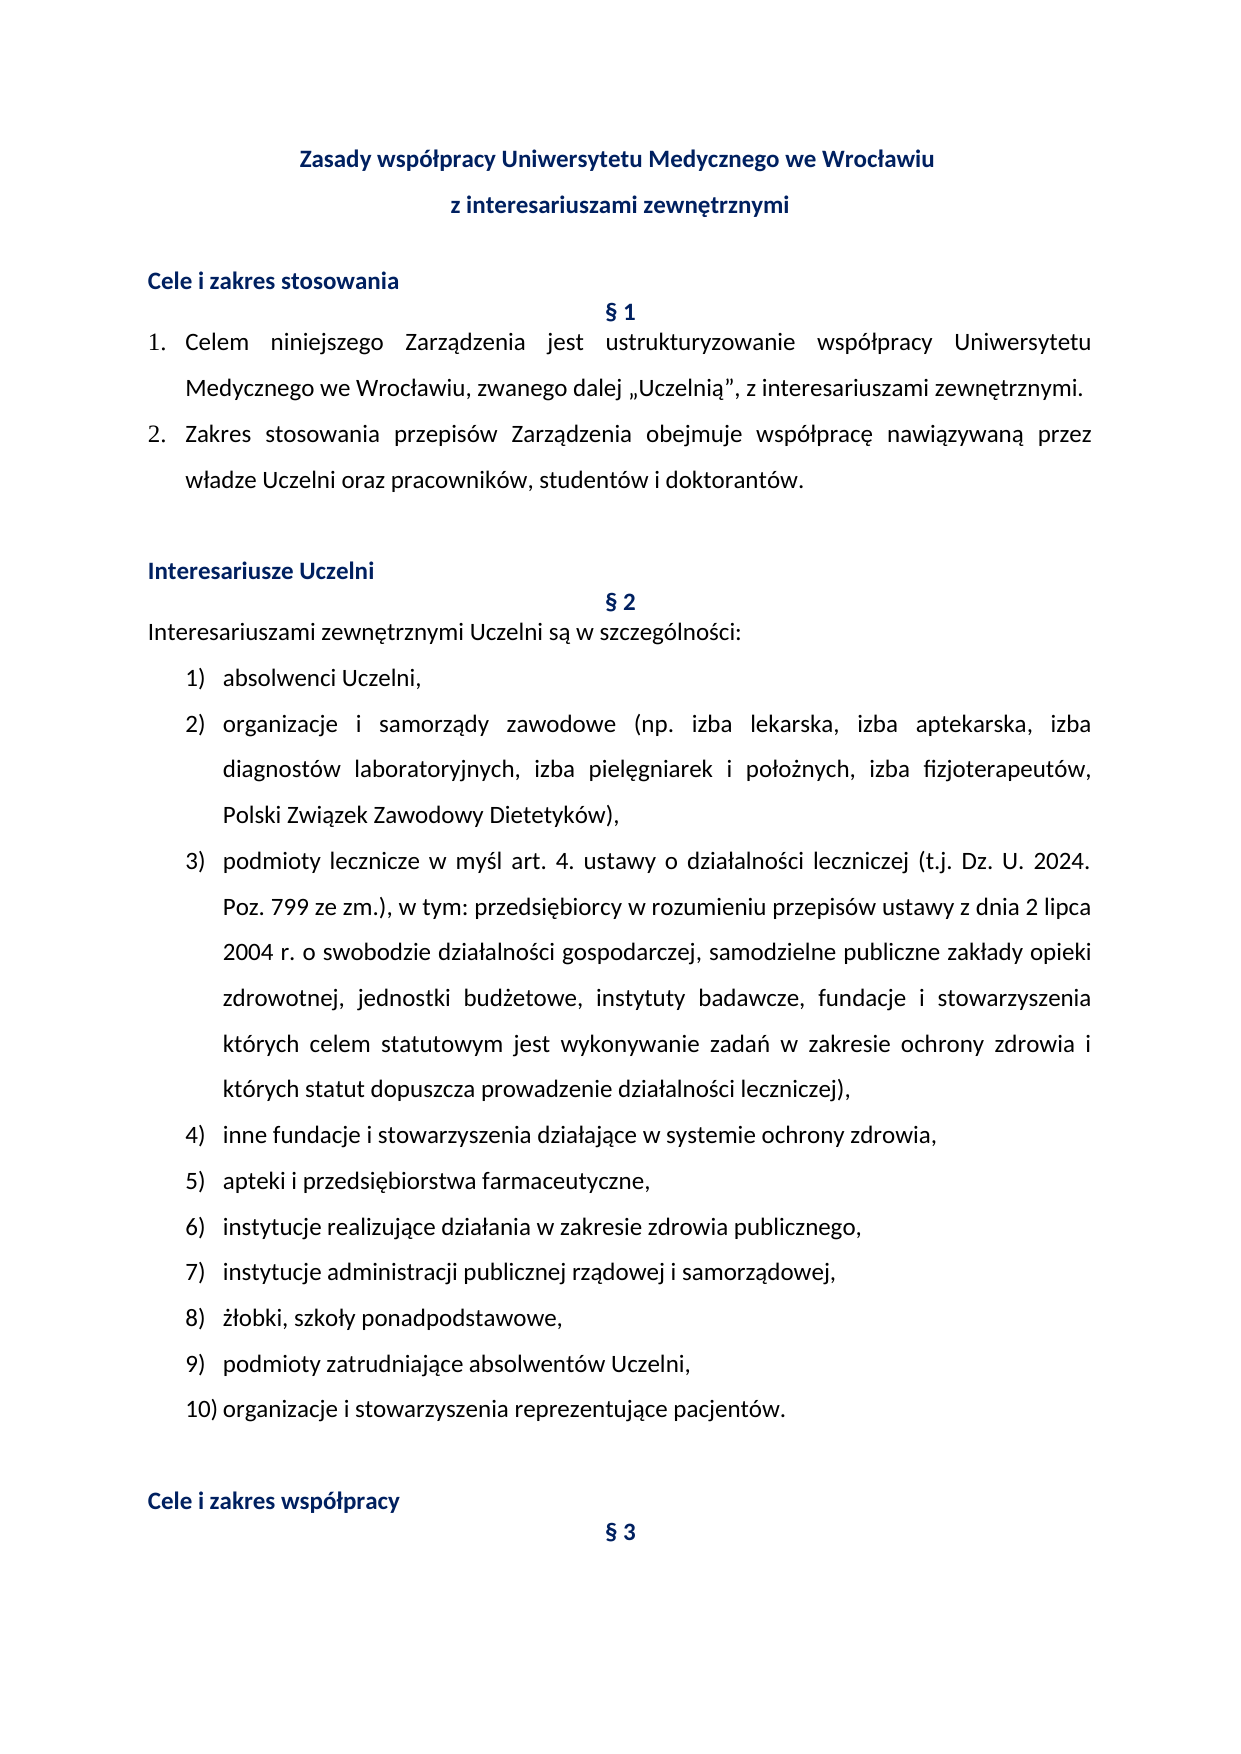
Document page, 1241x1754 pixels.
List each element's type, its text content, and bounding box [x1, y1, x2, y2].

text Interesariuszami zewnętrznymi Uczelni są w szczególności: [148, 616, 1093, 647]
list podmioty zatrudniające absolwentów Uczelni, [185, 1348, 1093, 1378]
text § 1 [148, 296, 1093, 327]
list żłobki, szkoły ponadpodstawowe, [185, 1302, 1093, 1333]
text Interesariusze Uczelni [148, 555, 1093, 586]
text § 2 [148, 586, 1093, 616]
text Cele i zakres stosowania [148, 266, 1093, 296]
text Zasady współpracy Uniwersytetu Medycznego we Wrocławiu z interesariuszami zewnętrznymi [148, 144, 1093, 220]
text Cele i zakres współpracy [148, 1485, 1093, 1516]
list Zakres stosowania przepisów Zarządzenia obejmuje współpracę nawiązywaną przez władze Uczelni oraz pracowników, studentów i doktorantów. [148, 418, 1093, 494]
list absolwenci Uczelni, [185, 662, 1093, 692]
list instytucje realizujące działania w zakresie zdrowia publicznego, [185, 1211, 1093, 1241]
list Celem niniejszego Zarządzenia jest ustrukturyzowanie współpracy Uniwersytetu Medycznego we Wrocławiu, zwanego dalej „Uczelnią”, z interesariuszami zewnętrznymi. [148, 327, 1093, 403]
list instytucje administracji publicznej rządowej i samorządowej, [185, 1256, 1093, 1287]
list organizacje i samorządy zawodowe (np. izba lekarska, izba aptekarska, izba diagnostów laboratoryjnych, izba pielęgniarek i położnych, izba fizjoterapeutów, Polski Związek Zawodowy Dietetyków), [185, 708, 1093, 830]
list inne fundacje i stowarzyszenia działające w systemie ochrony zdrowia, [185, 1119, 1093, 1150]
list podmioty lecznicze w myśl art. 4. ustawy o działalności leczniczej (t.j. Dz. U. 2024. Poz. 799 ze zm.), w tym: przedsiębiorcy w rozumieniu przepisów ustawy z dnia 2 lipca 2004 r. o swobodzie działalności gospodarczej, samodzielne publiczne zakłady opieki zdrowotnej, jednostki budżetowe, instytuty badawcze, fundacje i stowarzyszenia których celem statutowym jest wykonywanie zadań w zakresie ochrony zdrowia i których statut dopuszcza prowadzenie działalności leczniczej), [185, 845, 1093, 1104]
list apteki i przedsiębiorstwa farmaceutyczne, [185, 1165, 1093, 1196]
text § 3 [148, 1516, 1093, 1546]
list organizacje i stowarzyszenia reprezentujące pacjentów. [185, 1394, 1093, 1424]
